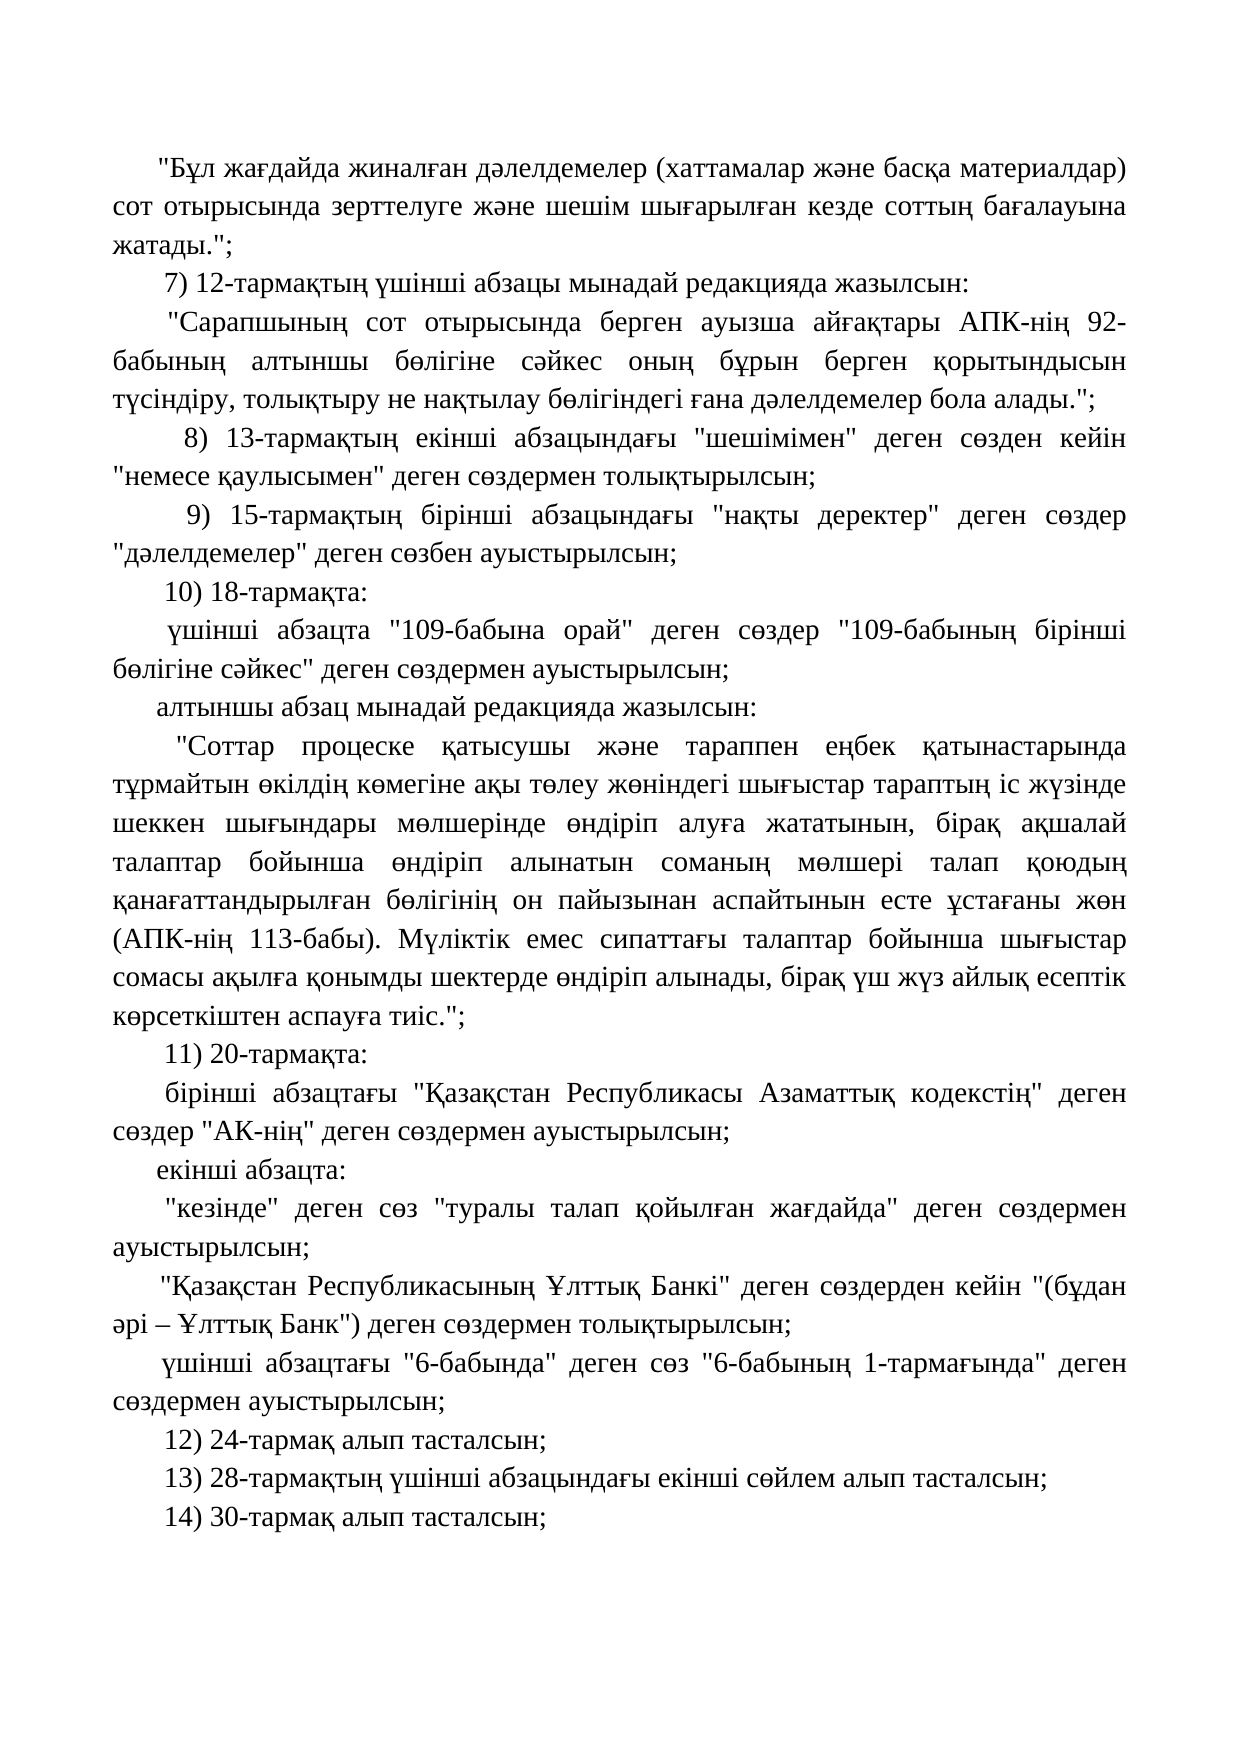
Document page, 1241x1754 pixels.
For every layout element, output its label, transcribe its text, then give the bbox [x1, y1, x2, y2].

text үшінші абзацтағы "6-бабында" деген сөз "6-бабының 1-тармағында" деген сөздермен ауыстырылсын; [112, 1345, 1128, 1417]
text 7) 12-тармақтың үшінші абзацы мынадай редакцияда жазылсын: [112, 266, 1128, 299]
text алтыншы абзац мынадай редакцияда жазылсын: [112, 689, 1128, 723]
text "Сарапшының сот отырысында берген ауызша айғақтары АПК-нің 92-бабының алтыншы бөлігіне сәйкес оның бұрын берген қорытындысын түсіндіру, толықтыру не нақтылау бөлігіндегі ғана дәлелдемелер бола алады."; [112, 304, 1128, 415]
text 13) 28-тармақтың үшінші абзацындағы екінші сөйлем алып тасталсын; [112, 1460, 1128, 1494]
text "кезінде" деген сөз "туралы талап қойылған жағдайда" деген сөздермен ауыстырылсын; [112, 1191, 1128, 1263]
text 12) 24-тармақ алып тасталсын; [112, 1422, 1128, 1455]
text 9) 15-тармақтың бірінші абзацындағы "нақты деректер" деген сөздер "дәлелдемелер" деген сөзбен ауыстырылсын; [112, 497, 1128, 569]
text 10) 18-тармақта: [112, 574, 1128, 607]
text "Қазақстан Республикасының Ұлттық Банкі" деген сөздерден кейін "(бұдан әрі – Ұлттық Банк") деген сөздермен толықтырылсын; [112, 1268, 1128, 1340]
text 8) 13-тармақтың екінші абзацындағы "шешімімен" деген сөзден кейін "немесе қаулысымен" деген сөздермен толықтырылсын; [112, 420, 1128, 492]
text 14) 30-тармақ алып тасталсын; [112, 1499, 1128, 1532]
text "Бұл жағдайда жиналған дәлелдемелер (хаттамалар және басқа материалдар) сот отырысында зерттелуге және шешім шығарылған кезде соттың бағалауына жатады."; [112, 150, 1128, 261]
text үшінші абзацта "109-бабына орай" деген сөздер "109-бабының бірінші бөлігіне сәйкес" деген сөздермен ауыстырылсын; [112, 612, 1128, 684]
text 11) 20-тармақта: [112, 1036, 1128, 1070]
text "Соттар процеске қатысушы және тараппен еңбек қатынастарында тұрмайтын өкілдің көмегіне ақы төлеу жөніндегі шығыстар тараптың іс жүзінде шеккен шығындары мөлшерінде өндіріп алуға жататынын, бірақ ақшалай талаптар бойынша өндіріп алынатын соманың мөлшері талап қоюдың қанағаттандырылған бөлігінің он пайызынан аспайтынын есте ұстағаны жөн (АПК-нің 113-бабы). Мүліктік емес сипаттағы талаптар бойынша шығыстар сомасы ақылға қонымды шектерде өндіріп алынады, бірақ үш жүз айлық есептік көрсеткіштен аспауға тиіс."; [112, 728, 1128, 1031]
text екінші абзацта: [112, 1152, 1128, 1186]
text бірінші абзацтағы "Қазақстан Республикасы Азаматтық кодекстің" деген сөздер "АК-нің" деген сөздермен ауыстырылсын; [112, 1075, 1128, 1147]
